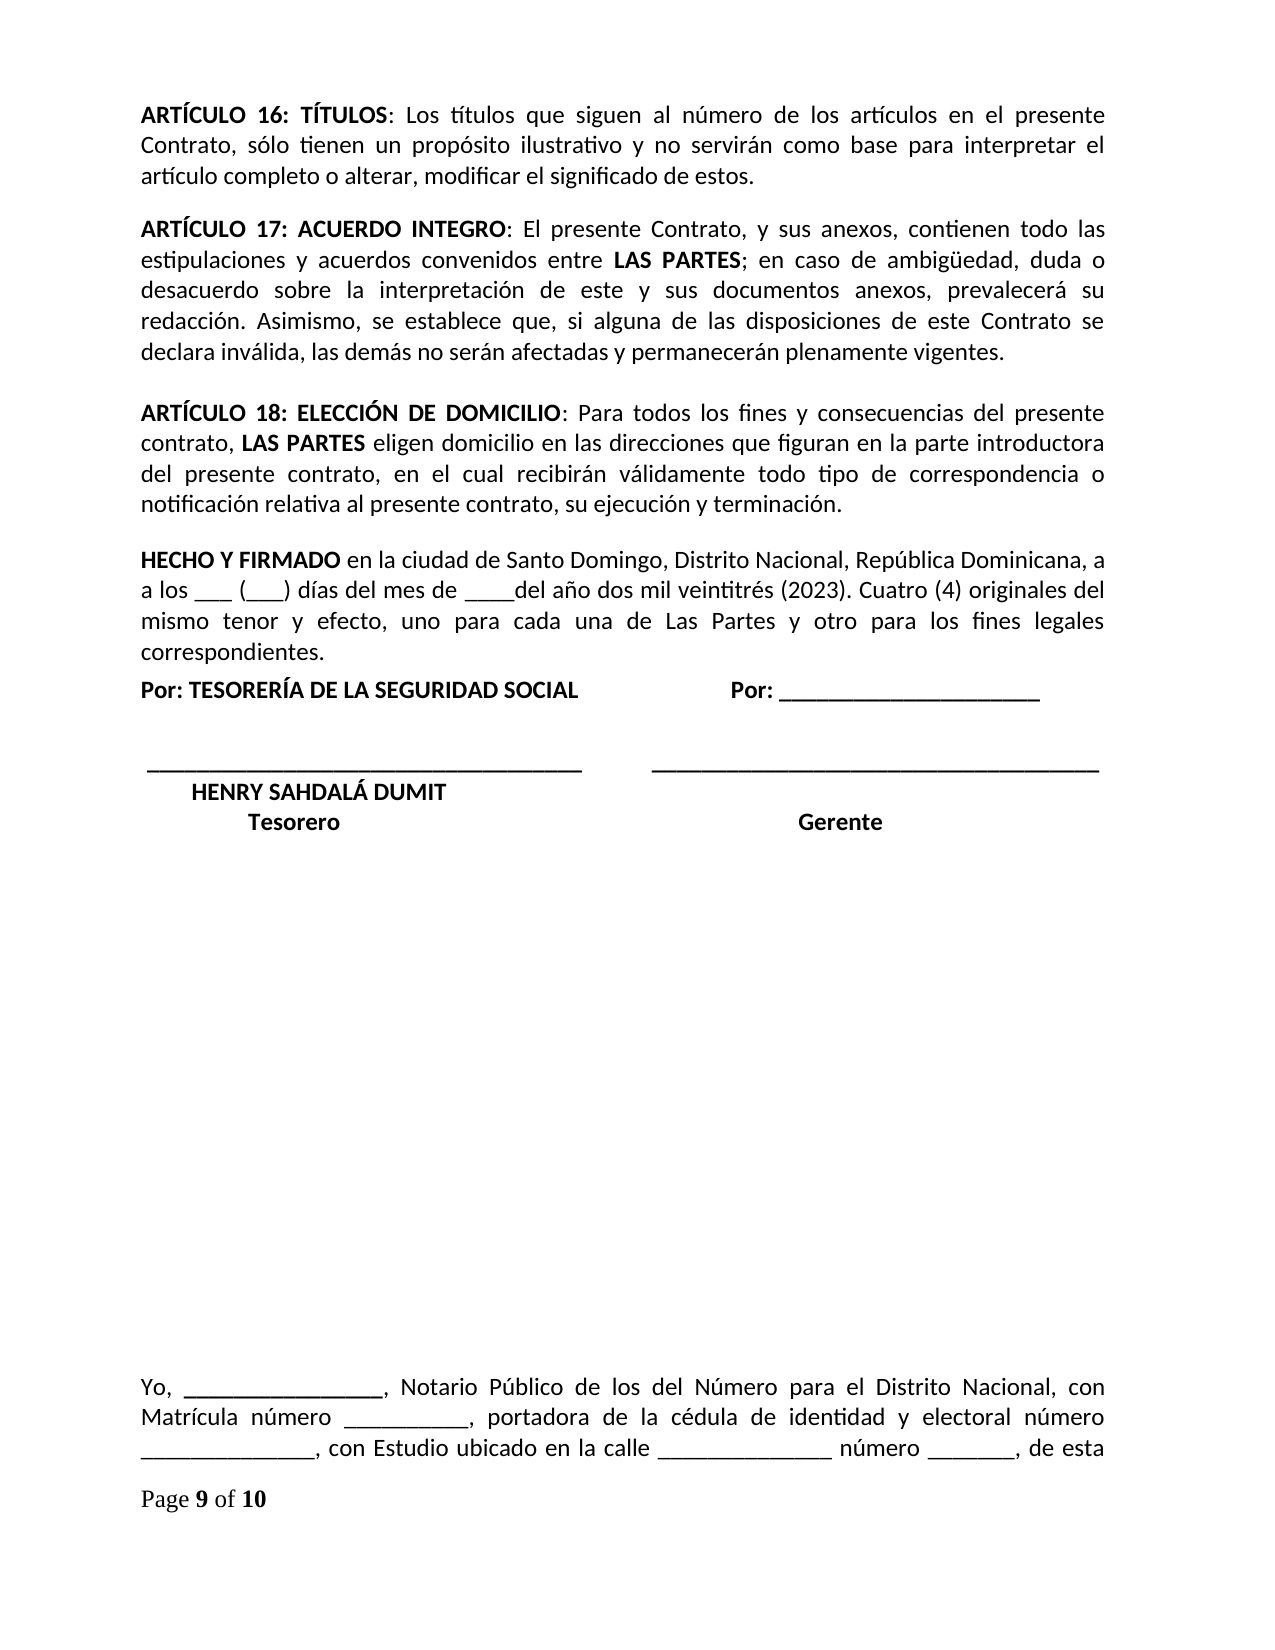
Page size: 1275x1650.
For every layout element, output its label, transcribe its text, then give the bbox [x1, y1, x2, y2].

text Tesorero Gerente [141, 806, 1106, 837]
text ARTÍCULO 18: ELECCIÓN DE DOMICILIO: Para todos los fines y consecuencias del presente contrato, LAS PARTES eligen domicilio en las direcciones que figuran en la parte introductora del presente contrato, en el cual recibirán válidamente todo tipo de correspondencia o notificación relativa al presente contrato, su ejecución y terminación. [141, 397, 1106, 519]
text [141, 1371, 1106, 1462]
text ARTÍCULO 17: ACUERDO INTEGRO: El presente Contrato, y sus anexos, contienen todo las estipulaciones y acuerdos convenidos entre LAS PARTES; en caso de ambigüedad, duda o desacuerdo sobre la interpretación de este y sus documentos anexos, prevalecerá su redacción. Asimismo, se establece que, si alguna de las disposiciones de este Contrato se declara inválida, las demás no serán afectadas y permanecerán plenamente vigentes. [141, 213, 1106, 366]
text ___________________________________ ____________________________________ [141, 745, 1106, 776]
text HENRY SAHDALÁ DUMIT [141, 776, 1106, 806]
text HECHO Y FIRMADO en la ciudad de Santo Domingo, Distrito Nacional, República Dominicana, a a los ___ (___) días del mes de ____del año dos mil veintitrés (2023). Cuatro (4) originales del mismo tenor y efecto, uno para cada una de Las Partes y otro para los fines legales correspondientes. [141, 544, 1106, 666]
text ARTÍCULO 16: TÍTULOS: Los títulos que siguen al número de los artículos en el presente Contrato, sólo tienen un propósito ilustrativo y no servirán como base para interpretar el artículo completo o alterar, modificar el significado de estos. [141, 99, 1106, 191]
text Por: TESORERÍA DE LA SEGURIDAD SOCIAL Por: _____________________ [66, 674, 1106, 704]
